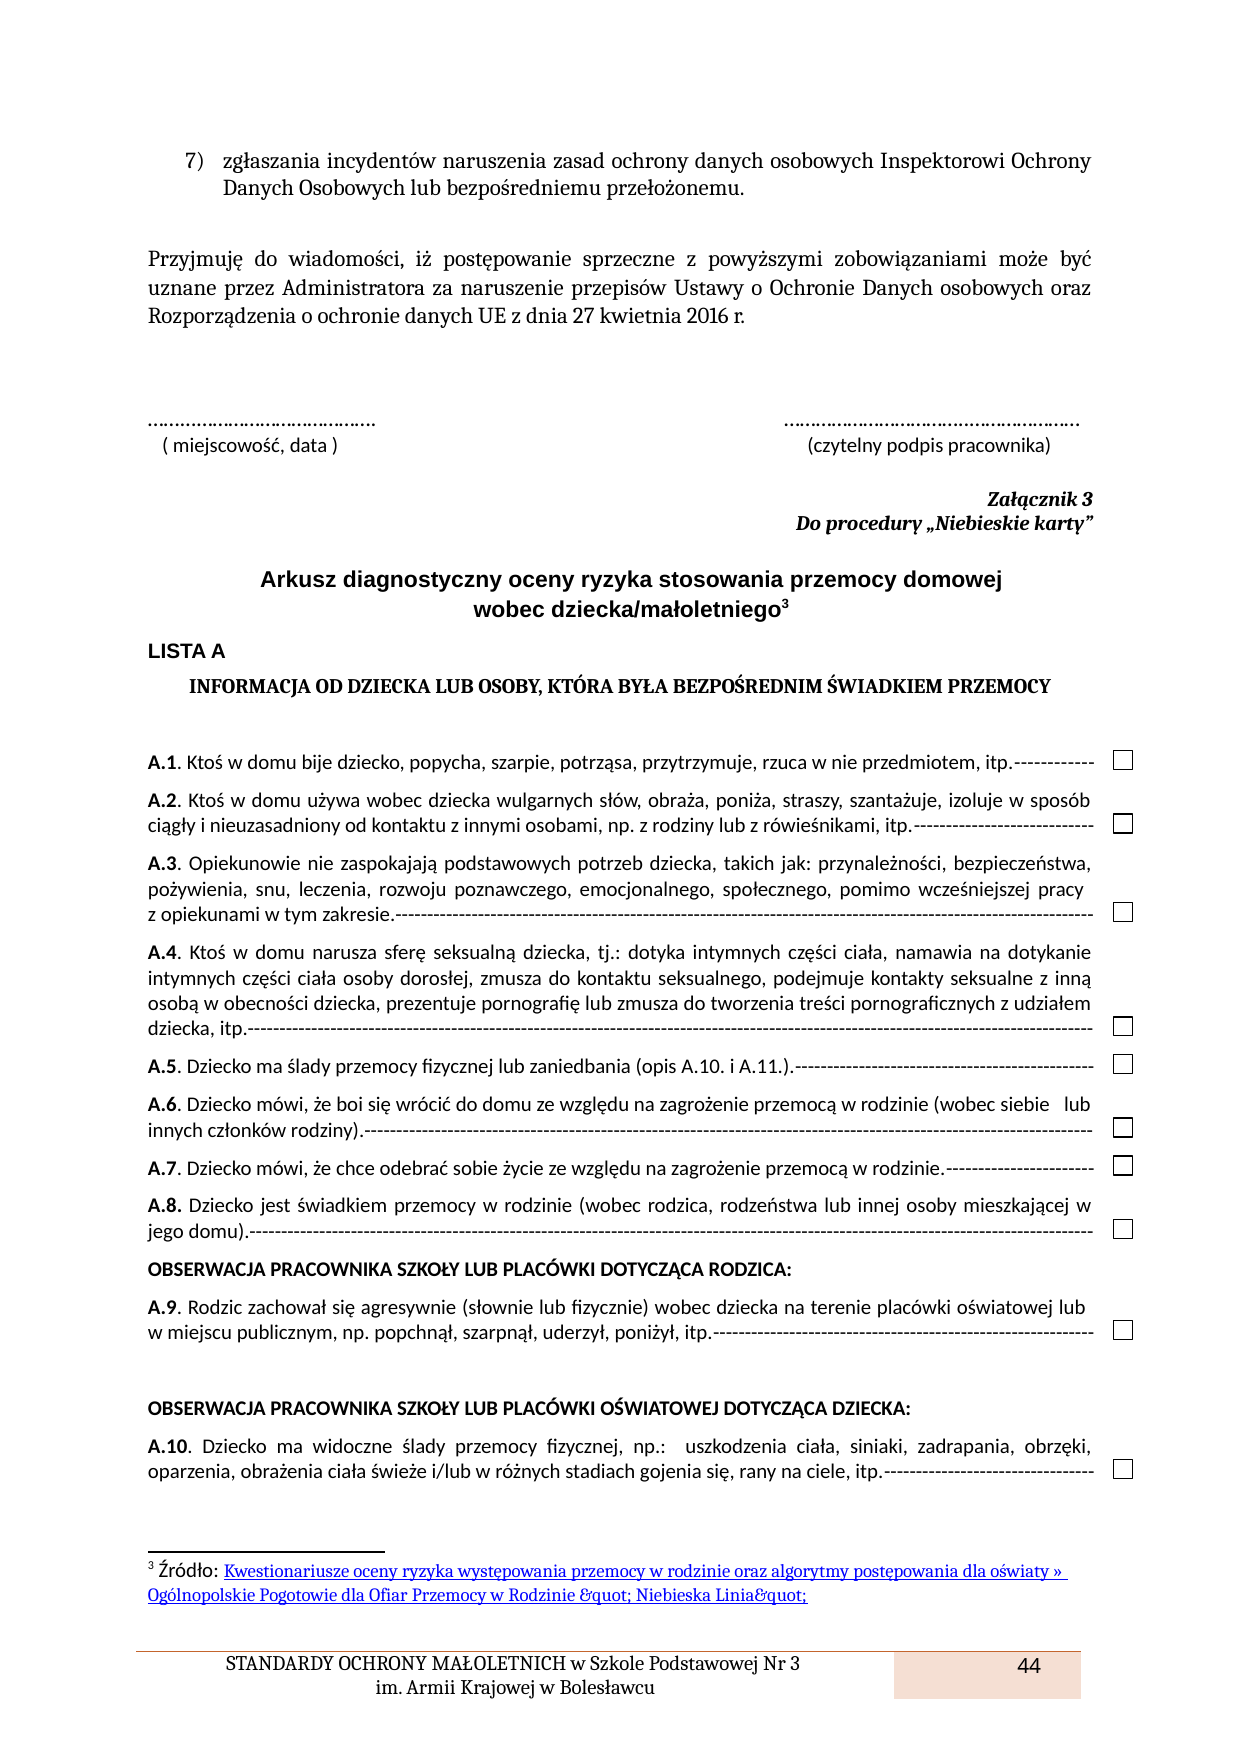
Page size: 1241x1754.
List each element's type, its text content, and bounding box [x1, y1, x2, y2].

text INFORMACJA OD DZIECKA LUB OSOBY, KTÓRA BYŁA BEZPOŚREDNIM ŚWIADKIEM PRZEMOCY [148, 675, 1093, 699]
text Załącznik 3 [148, 487, 1093, 511]
text Do procedury „Niebieskie karty” [148, 511, 1093, 535]
text ……...……………………………. ……………………………..………………… [148, 404, 1093, 432]
text ( miejscowość, data ) (czytelny podpis pracownika) [148, 432, 1093, 457]
text A.6. Dziecko mówi, że boi się wrócić do domu ze względu na zagrożenie przemocą w rodzinie (wobec siebie lub innych członków rodziny). [148, 1091, 1093, 1142]
text A.2. Ktoś w domu używa wobec dziecka wulgarnych słów, obraża, poniża, straszy, szantażuje, izoluje w sposób ciągły i nieuzasadniony od kontaktu z innymi osobami, np. z rodziny lub z rówieśnikami, itp. [148, 787, 1093, 838]
text A.10. Dziecko ma widoczne ślady przemocy fizycznej, np.: uszkodzenia ciała, siniaki, zadrapania, obrzęki, oparzenia, obrażenia ciała świeże i/lub w różnych stadiach gojenia się, rany na ciele, itp. [148, 1433, 1093, 1484]
text Przyjmuję do wiadomości, iż postępowanie sprzeczne z powyższymi zobowiązaniami może być uznane przez Administratora za naruszenie przepisów Ustawy o Ochronie Danych osobowych oraz Rozporządzenia o ochronie danych UE z dnia 27 kwietnia 2016 r. [148, 246, 1093, 329]
text OBSERWACJA PRACOWNIKA SZKOŁY LUB PLACÓWKI DOTYCZĄCA RODZICA: [148, 1256, 1093, 1281]
text A.5. Dziecko ma ślady przemocy fizycznej lub zaniedbania (opis A.10. i A.11.). [148, 1053, 1093, 1079]
text A.9. Rodzic zachował się agresywnie (słownie lub fizycznie) wobec dziecka na terenie placówki oświatowej lub w miejscu publicznym, np. popchnął, szarpnął, uderzył, poniżył, itp. [148, 1294, 1093, 1345]
list zgłaszania incydentów naruszenia zasad ochrony danych osobowych Inspektorowi Ochrony Danych Osobowych lub bezpośredniemu przełożonemu. [185, 148, 1093, 202]
text A.3. Opiekunowie nie zaspokajają podstawowych potrzeb dziecka, takich jak: przynależności, bezpieczeństwa, pożywienia, snu, leczenia, rozwoju poznawczego, emocjonalnego, społecznego, pomimo wcześniejszej pracy z opiekunami w tym zakresie. [148, 851, 1093, 927]
text LISTA A [148, 638, 1093, 662]
text A.1. Ktoś w domu bije dziecko, popycha, szarpie, potrząsa, przytrzymuje, rzuca w nie przedmiotem, itp. [148, 749, 1093, 775]
text A.4. Ktoś w domu narusza sferę seksualną dziecka, tj.: dotyka intymnych części ciała, namawia na dotykanie intymnych części ciała osoby dorosłej, zmusza do kontaktu seksualnego, podejmuje kontakty seksualne z inną osobą w obecności dziecka, prezentuje pornografię lub zmusza do tworzenia treści pornograficznych z udziałem dziecka, itp. [148, 939, 1093, 1041]
list Arkusz diagnostyczny oceny ryzyka stosowania przemocy domowej wobec dziecka/małoletniego [223, 566, 1039, 622]
text OBSERWACJA PRACOWNIKA SZKOŁY LUB PLACÓWKI OŚWIATOWEJ DOTYCZĄCA DZIECKA: [148, 1395, 1093, 1421]
text A.7. Dziecko mówi, że chce odebrać sobie życie ze względu na zagrożenie przemocą w rodzinie. [148, 1155, 1093, 1180]
text A.8. Dziecko jest świadkiem przemocy w rodzinie (wobec rodzica, rodzeństwa lub innej osoby mieszkającej w jego domu). [148, 1193, 1093, 1243]
